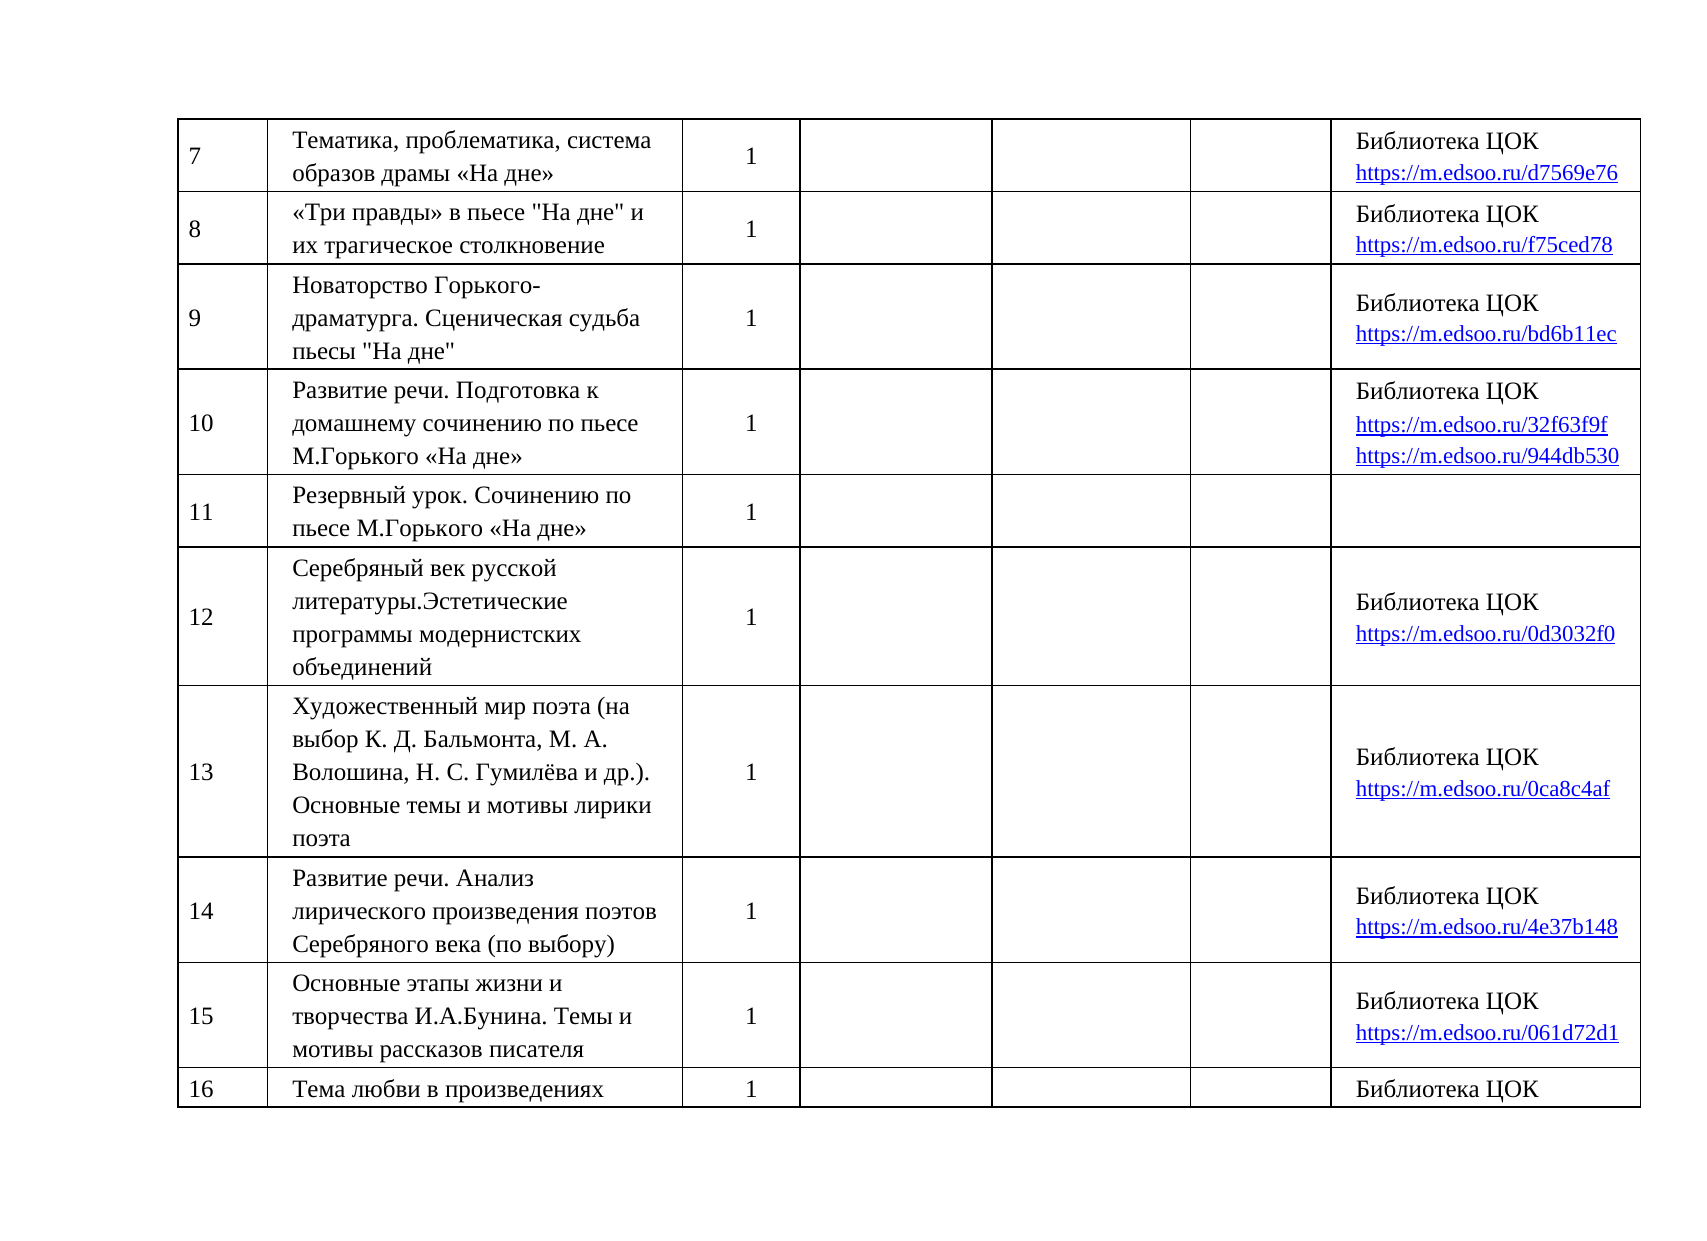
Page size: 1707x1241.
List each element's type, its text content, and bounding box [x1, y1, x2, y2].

table_cell [801, 475, 991, 546]
table_cell [1191, 370, 1330, 474]
table_cell Библиотека ЦОК https://m.edsoo.ru/0ca8c4af [1332, 686, 1640, 856]
table_cell [801, 1068, 991, 1106]
table_cell Библиотека ЦОК https://m.edsoo.ru/061d72d1 [1332, 963, 1640, 1067]
table_cell [801, 963, 991, 1067]
table_cell Библиотека ЦОК https://m.edsoo.ru/bd6b11ec [1332, 265, 1640, 368]
table_cell Развитие речи. Анализ лирического произведения поэтов Серебряного века (по выбору) [268, 858, 682, 961]
table_cell Библиотека ЦОК https://m.edsoo.ru/32f63f9f https://m.edsoo.ru/944db530 [1332, 370, 1640, 474]
table_cell [993, 192, 1190, 263]
table_cell 12 [179, 548, 267, 684]
table_cell 9 [179, 265, 267, 368]
table_cell 1 [683, 192, 799, 263]
table_cell Библиотека ЦОК https://m.edsoo.ru/0d3032f0 [1332, 548, 1640, 684]
table_cell Резервный урок. Сочинению по пьесе М.Горького «На дне» [268, 475, 682, 546]
table_cell 1 [683, 265, 799, 368]
table_cell [1191, 192, 1330, 263]
table_cell 1 [683, 686, 799, 856]
table_cell [993, 686, 1190, 856]
table_cell Основные этапы жизни и творчества И.А.Бунина. Темы и мотивы рассказов писателя [268, 963, 682, 1067]
table_cell [993, 963, 1190, 1067]
table_cell Библиотека ЦОК https://m.edsoo.ru/f75ced78 [1332, 192, 1640, 263]
table_cell [1191, 686, 1330, 856]
table_cell Новаторство Горького- драматурга. Сценическая судьба пьесы "На дне" [268, 265, 682, 368]
table_cell 10 [179, 370, 267, 474]
table_cell [993, 120, 1190, 191]
table_cell 1 [683, 858, 799, 961]
table_cell Тематика, проблематика, система образов драмы «На дне» [268, 120, 682, 191]
table_cell [801, 192, 991, 263]
table_cell [993, 858, 1190, 961]
table_cell «Три правды» в пьесе "На дне" и их трагическое столкновение [268, 192, 682, 263]
table_cell Библиотека ЦОК https://m.edsoo.ru/d7569e76 [1332, 120, 1640, 191]
table_cell 8 [179, 192, 267, 263]
table_cell [993, 548, 1190, 684]
table_cell 14 [179, 858, 267, 961]
table_cell [801, 686, 991, 856]
table_cell [993, 265, 1190, 368]
table_cell [801, 548, 991, 684]
table_cell 11 [179, 475, 267, 546]
table_cell [1332, 475, 1640, 546]
table_cell [801, 265, 991, 368]
table_cell 13 [179, 686, 267, 856]
table_cell Художественный мир поэта (на выбор К. Д. Бальмонта, М. А. Волошина, Н. С. Гумилёва и др.). Основные темы и мотивы лирики поэта [268, 686, 682, 856]
table_cell [993, 1068, 1190, 1106]
table_cell 16 [179, 1068, 267, 1106]
table_cell 15 [179, 963, 267, 1067]
table_cell [993, 475, 1190, 546]
table_cell [1191, 963, 1330, 1067]
table_cell [801, 858, 991, 961]
table_cell [993, 370, 1190, 474]
table_cell [1191, 475, 1330, 546]
table_cell Серебряный век русской литературы.Эстетические программы модернистских объединений [268, 548, 682, 684]
table_cell 1 [683, 1068, 799, 1106]
table_cell [1191, 120, 1330, 191]
table_cell Библиотека ЦОК https://m.edsoo.ru/4e37b148 [1332, 858, 1640, 961]
table_cell Развитие речи. Подготовка к домашнему сочинению по пьесе М.Горького «На дне» [268, 370, 682, 474]
table_cell 7 [179, 120, 267, 191]
table_cell [801, 370, 991, 474]
table_cell [1191, 265, 1330, 368]
table_cell 1 [683, 548, 799, 684]
table_cell [801, 120, 991, 191]
table_cell 1 [683, 963, 799, 1067]
table_cell 1 [683, 475, 799, 546]
table_cell [1191, 1068, 1330, 1106]
table_cell 1 [683, 120, 799, 191]
table_cell [1191, 858, 1330, 961]
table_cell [1332, 1068, 1640, 1106]
table_cell [1191, 548, 1330, 684]
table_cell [268, 1068, 682, 1106]
table_cell 1 [683, 370, 799, 474]
